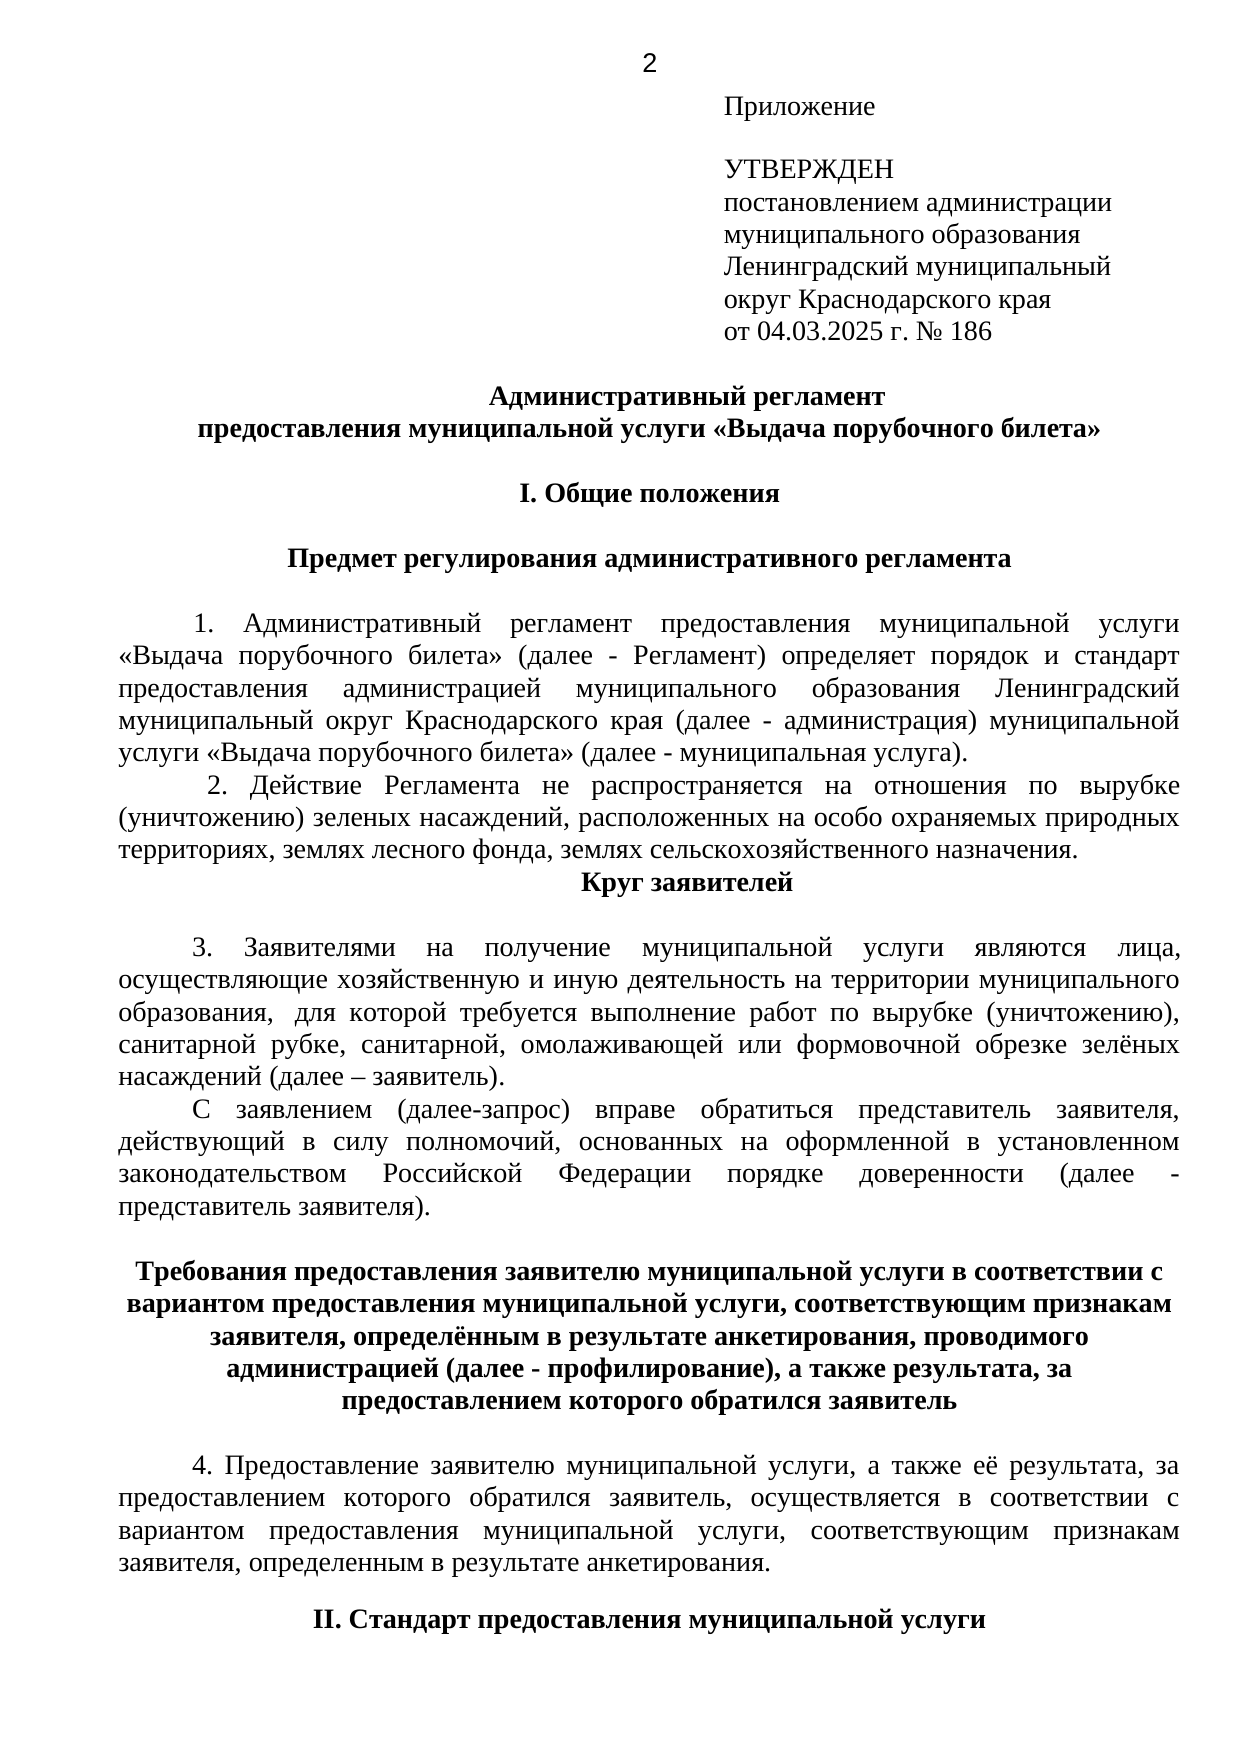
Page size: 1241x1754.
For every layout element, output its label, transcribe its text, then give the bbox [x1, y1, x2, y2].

text Предмет регулирования административного регламента [118, 541, 1181, 573]
subtitle Административный регламент предоставления муниципальной услуги «Выдача порубочного билета» [118, 379, 1181, 444]
text 2. Действие Регламента не распространяется на отношения по вырубке (уничтожению) зеленых насаждений, расположенных на особо охраняемых природных территориях, землях лесного фонда, землях сельскохозяйственного назначения. [118, 768, 1181, 865]
text I. Общие положения [118, 476, 1181, 509]
text 4. Предоставление заявителю муниципальной услуги, а также её результата, за предоставлением которого обратился заявитель, осуществляется в соответствии с вариантом предоставления муниципальной услуги, соответствующим признакам заявителя, определенным в результате анкетирования. [118, 1448, 1181, 1578]
text II. Стандарт предоставления муниципальной услуги [118, 1602, 1181, 1634]
text 3. Заявителями на получение муниципальной услуги являются лица, осуществляющие хозяйственную и иную деятельность на территории муниципального образования, для которой требуется выполнение работ по вырубке (уничтожению), санитарной рубке, санитарной, омолаживающей или формовочной обрезке зелёных насаждений (далее – заявитель). [118, 930, 1118, 962]
text С заявлением (далее-запрос) вправе обратиться представитель заявителя, действующий в силу полномочий, основанных на оформленной в установленном законодательством Российской Федерации порядке доверенности (далее - представитель заявителя). [118, 1092, 1181, 1221]
text 3. Заявителями на получение муниципальной услуги являются лица, осуществляющие хозяйственную и иную деятельность на территории муниципального образования, для которой требуется выполнение работ по вырубке (уничтожению), санитарной рубке, санитарной, омолаживающей или формовочной обрезке зелёных насаждений (далее – заявитель). [118, 994, 1181, 1092]
text Требования предоставления заявителю муниципальной услуги в соответствии с вариантом предоставления муниципальной услуги, соответствующим признакам заявителя, определённым в результате анкетирования, проводимого администрацией (далее - профилирование), а также результата, за предоставлением которого обратился заявитель [118, 1254, 1181, 1416]
subtitle Круг заявителей [118, 865, 1181, 897]
subtitle 1. Административный регламент предоставления муниципальной услуги «Выдача порубочного билета» (далее - Регламент) определяет порядок и стандарт предоставления администрацией муниципального образования Ленинградский муниципальный округ Краснодарского края (далее - администрация) муниципальной услуги «Выдача порубочного билета» (далее - муниципальная услуга). [118, 606, 1181, 768]
text УТВЕРЖДЕН постановлением администрации муниципального образования Ленинградский муниципальный округ Краснодарского края от 04.03.2025 г. № 186 [723, 152, 1181, 347]
text Приложение [723, 89, 1216, 121]
